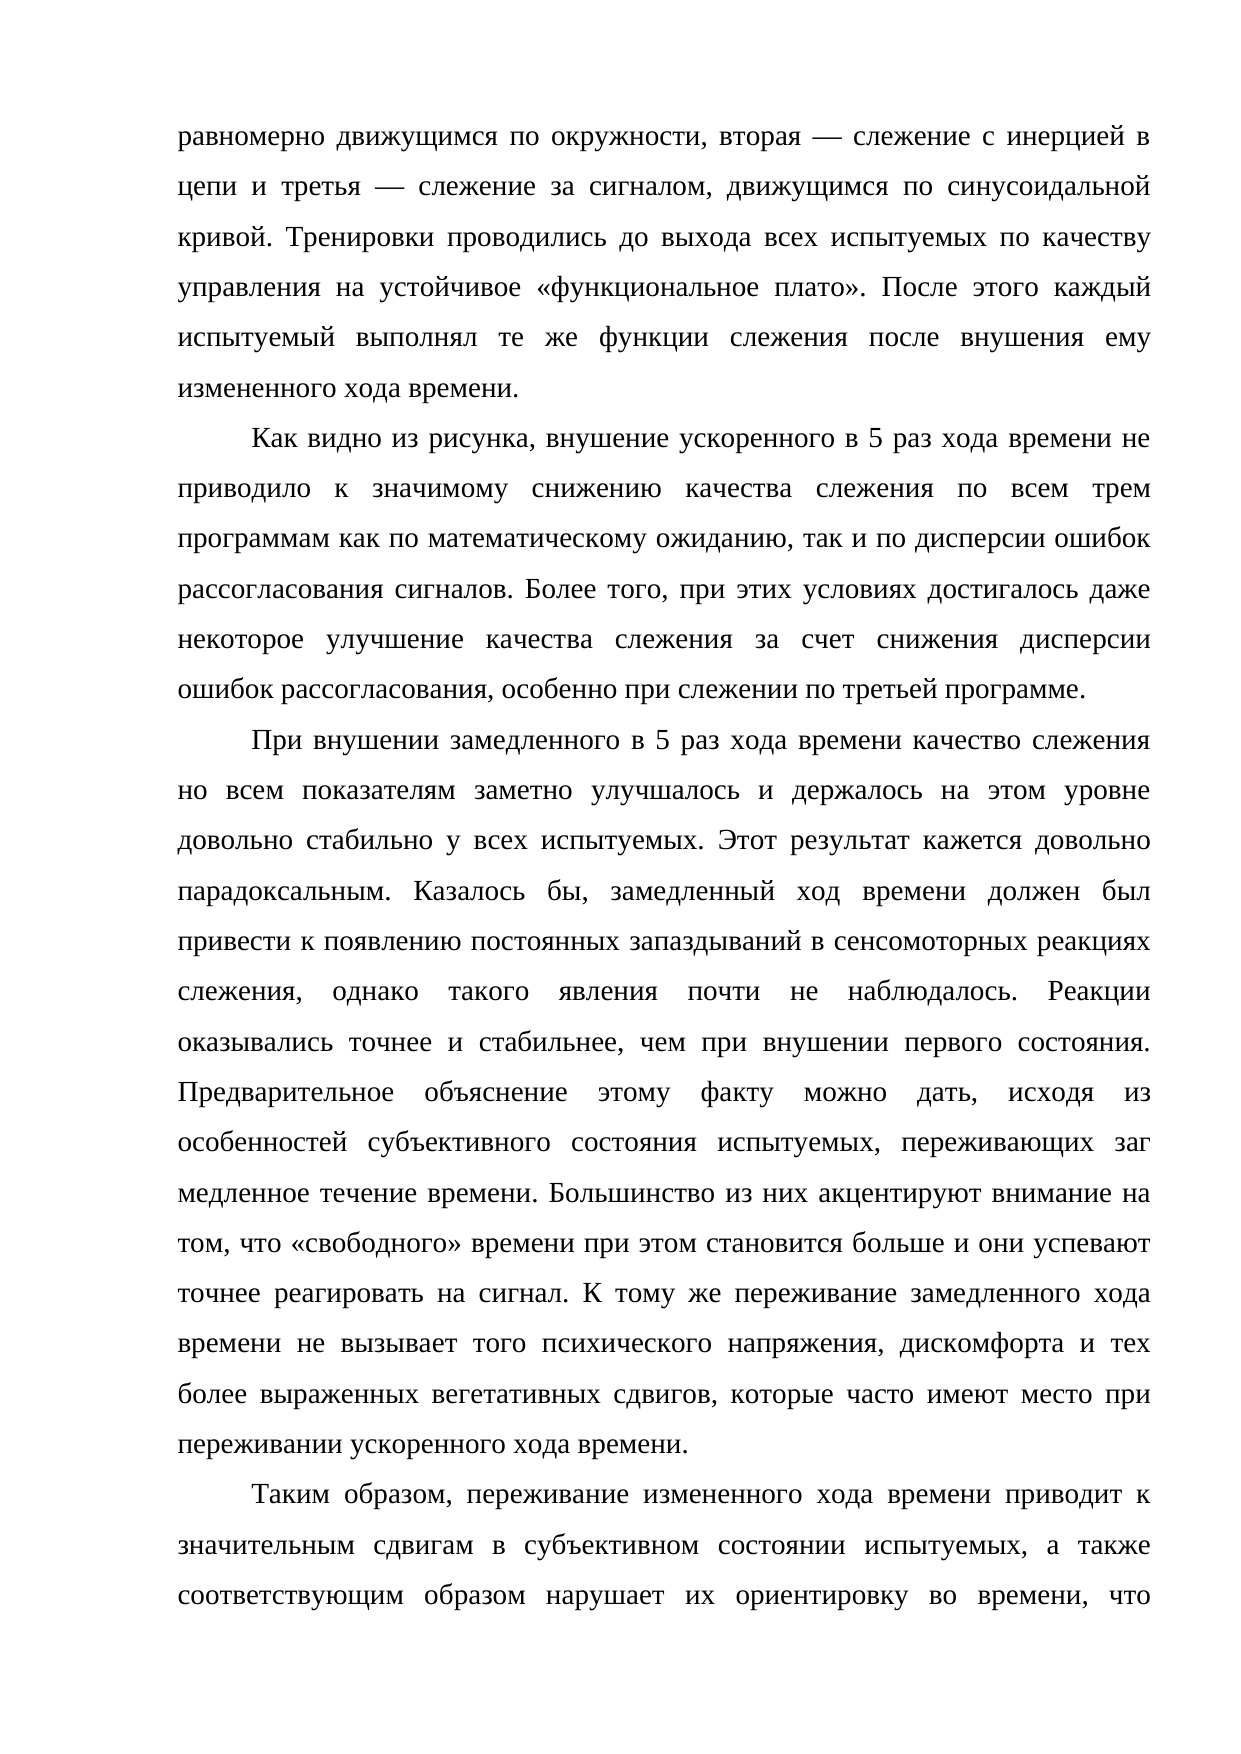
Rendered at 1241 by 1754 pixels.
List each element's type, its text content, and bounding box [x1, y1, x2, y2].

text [177, 1477, 1152, 1611]
text Как видно из рисунка, внушение ускоренного в 5 раз хода времени не приводило к значимому снижению качества слежения по всем трем программам как по математическому ожиданию, так и по дисперсии ошибок рассогласования сигналов. Более того, при этих условиях достигалось даже некоторое улучшение качества слежения за счет снижения дисперсии ошибок рассогласования, особенно при слежении по третьей программе. [177, 420, 1152, 705]
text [177, 118, 1152, 403]
text При внушении замедленного в 5 раз хода времени качество слежения но всем показателям заметно улучшалось и держалось на этом уровне довольно стабильно у всех испытуемых. Этот результат кажется довольно парадоксальным. Казалось бы, замедленный ход времени должен был привести к появлению постоянных запаздываний в сенсомоторных реакциях слежения, однако такого явления почти не наблюдалось. Реакции оказывались точнее и стабильнее, чем при внушении первого состояния. Предварительное объяснение этому факту можно дать, исходя из особенностей субъективного состояния испытуемых, переживающих заг медленное течение времени. Большинство из них акцентируют внимание на том, что «свободного» времени при этом становится больше и они успевают точнее реагировать на сигнал. К тому же переживание замедленного хода времени не вызывает того психического напряжения, дискомфорта и тех более выраженных вегетативных сдвигов, которые часто имеют место при переживании ускоренного хода времени. [177, 722, 1152, 1460]
